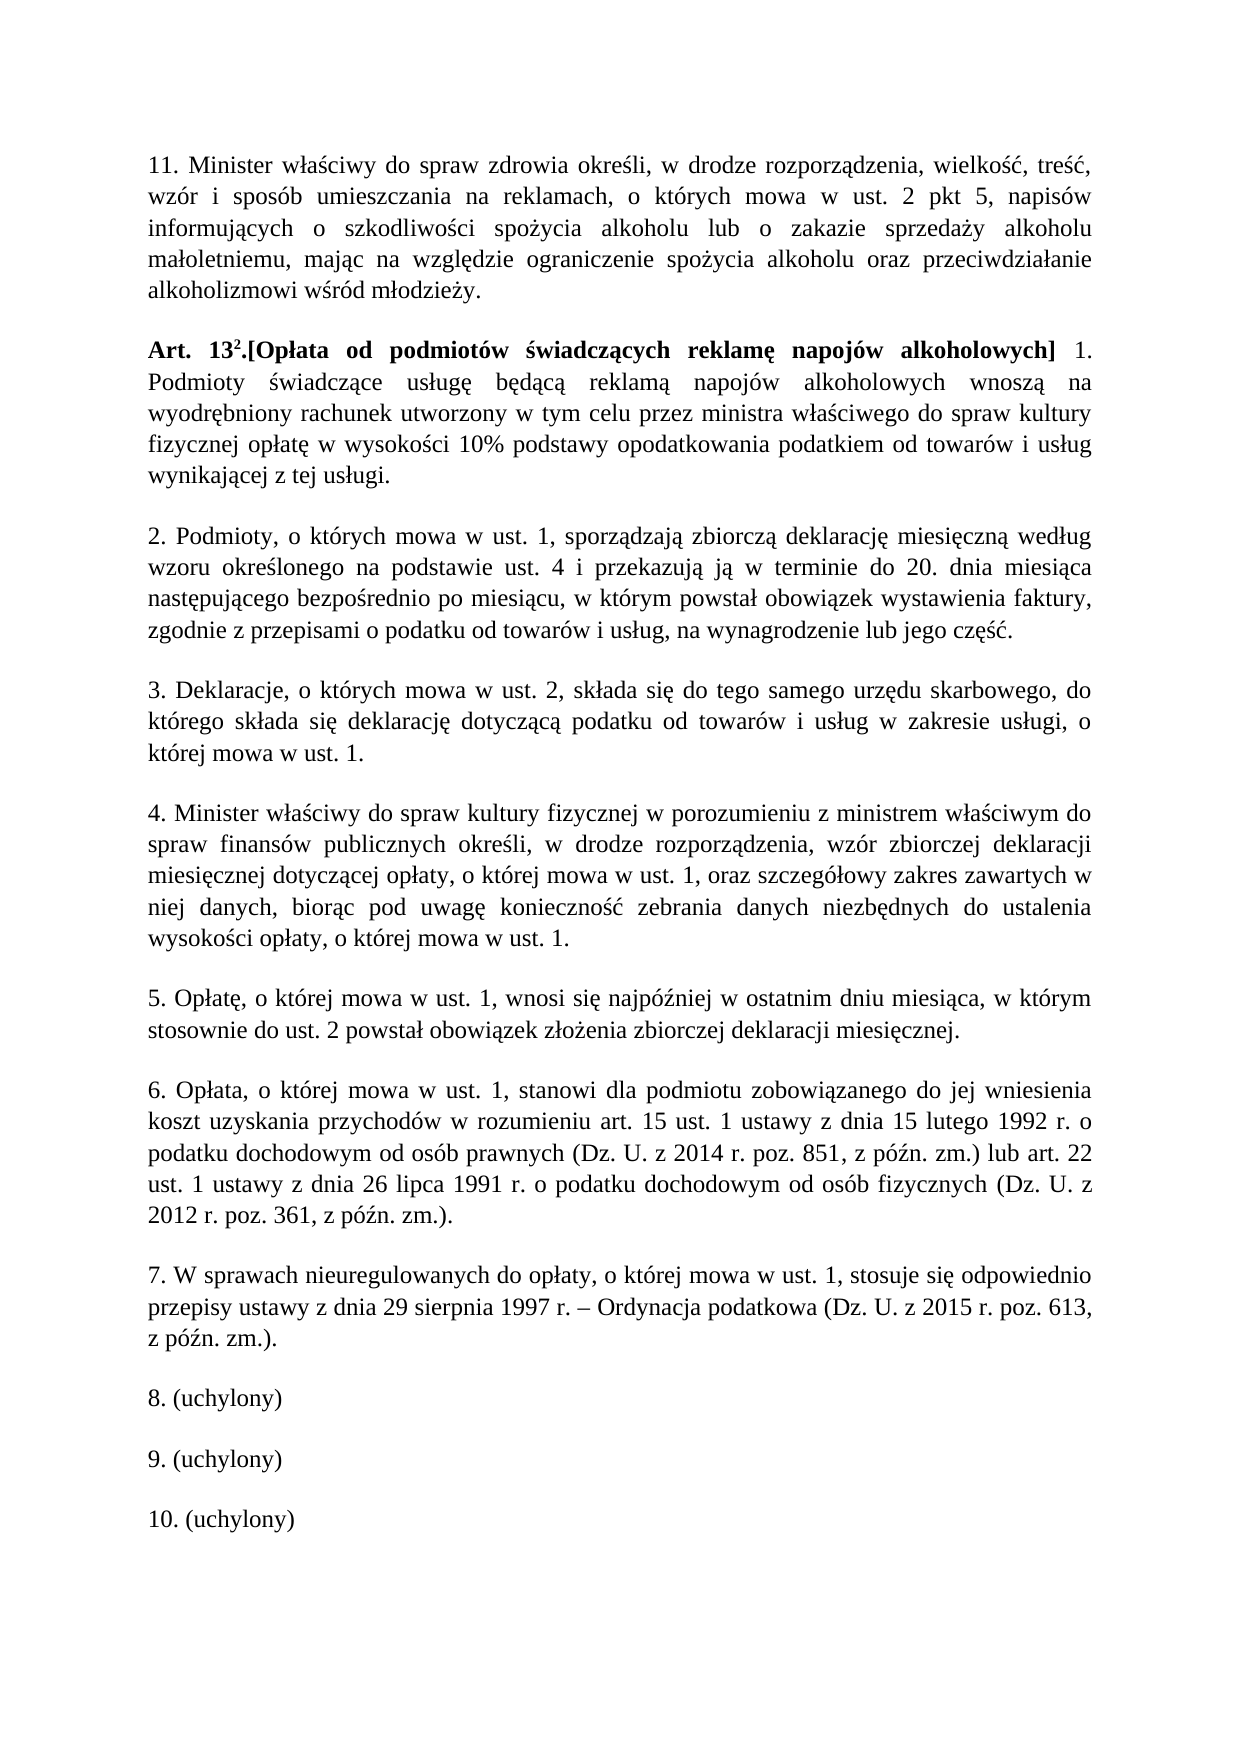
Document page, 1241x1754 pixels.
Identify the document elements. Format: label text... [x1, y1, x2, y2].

text 4. Minister właściwy do spraw kultury fizycznej w porozumieniu z ministrem właściwym do spraw finansów publicznych określi, w drodze rozporządzenia, wzór zbiorczej deklaracji miesięcznej dotyczącej opłaty, o której mowa w ust. 1, oraz szczegółowy zakres zawartych w niej danych, biorąc pod uwagę konieczność zebrania danych niezbędnych do ustalenia wysokości opłaty, o której mowa w ust. 1. [148, 796, 1093, 952]
text 9. (uchylony) [148, 1441, 1093, 1473]
text 5. Opłatę, o której mowa w ust. 1, wnosi się najpóźniej w ostatnim dniu miesiąca, w którym stosownie do ust. 2 powstał obowiązek złożenia zbiorczej deklaracji miesięcznej. [148, 981, 1093, 1043]
text 3. Deklaracje, o których mowa w ust. 2, składa się do tego samego urzędu skarbowego, do którego składa się deklarację dotyczącą podatku od towarów i usług w zakresie usługi, o której mowa w ust. 1. [148, 673, 1093, 766]
text 6. Opłata, o której mowa w ust. 1, stanowi dla podmiotu zobowiązanego do jej wniesienia koszt uzyskania przychodów w rozumieniu art. 15 ust. 1 ustawy z dnia 15 lutego 1992 r. o podatku dochodowym od osób prawnych (Dz. U. z 2014 r. poz. 851, z późn. zm.) lub art. 22 ust. 1 ustawy z dnia 26 lipca 1991 r. o podatku dochodowym od osób fizycznych (Dz. U. z 2012 r. poz. 361, z późn. zm.). [148, 1073, 1093, 1229]
text 8. (uchylony) [148, 1381, 1093, 1412]
text Art. 132.[Opłata od podmiotów świadczących reklamę napojów alkoholowych] 1. Podmioty świadczące usługę będącą reklamą napojów alkoholowych wnoszą na wyodrębniony rachunek utworzony w tym celu przez ministra właściwego do spraw kultury fizycznej opłatę w wysokości 10% podstawy opodatkowania podatkiem od towarów i usług wynikającej z tej usługi. [148, 333, 1093, 489]
text 11. Minister właściwy do spraw zdrowia określi, w drodze rozporządzenia, wielkość, treść, wzór i sposób umieszczania na reklamach, o których mowa w ust. 2 pkt 5, napisów informujących o szkodliwości spożycia alkoholu lub o zakazie sprzedaży alkoholu małoletniemu, mając na względzie ograniczenie spożycia alkoholu oraz przeciwdziałanie alkoholizmowi wśród młodzieży. [148, 148, 1093, 304]
text 10. (uchylony) [148, 1502, 1093, 1533]
text 7. W sprawach nieuregulowanych do opłaty, o której mowa w ust. 1, stosuje się odpowiednio przepisy ustawy z dnia 29 sierpnia 1997 r. – Ordynacja podatkowa (Dz. U. z 2015 r. poz. 613, z późn. zm.). [148, 1258, 1093, 1352]
text 2. Podmioty, o których mowa w ust. 1, sporządzają zbiorczą deklarację miesięczną według wzoru określonego na podstawie ust. 4 i przekazują ją w terminie do 20. dnia miesiąca następującego bezpośrednio po miesiącu, w którym powstał obowiązek wystawienia faktury, zgodnie z przepisami o podatku od towarów i usług, na wynagrodzenie lub jego część. [148, 518, 1093, 643]
